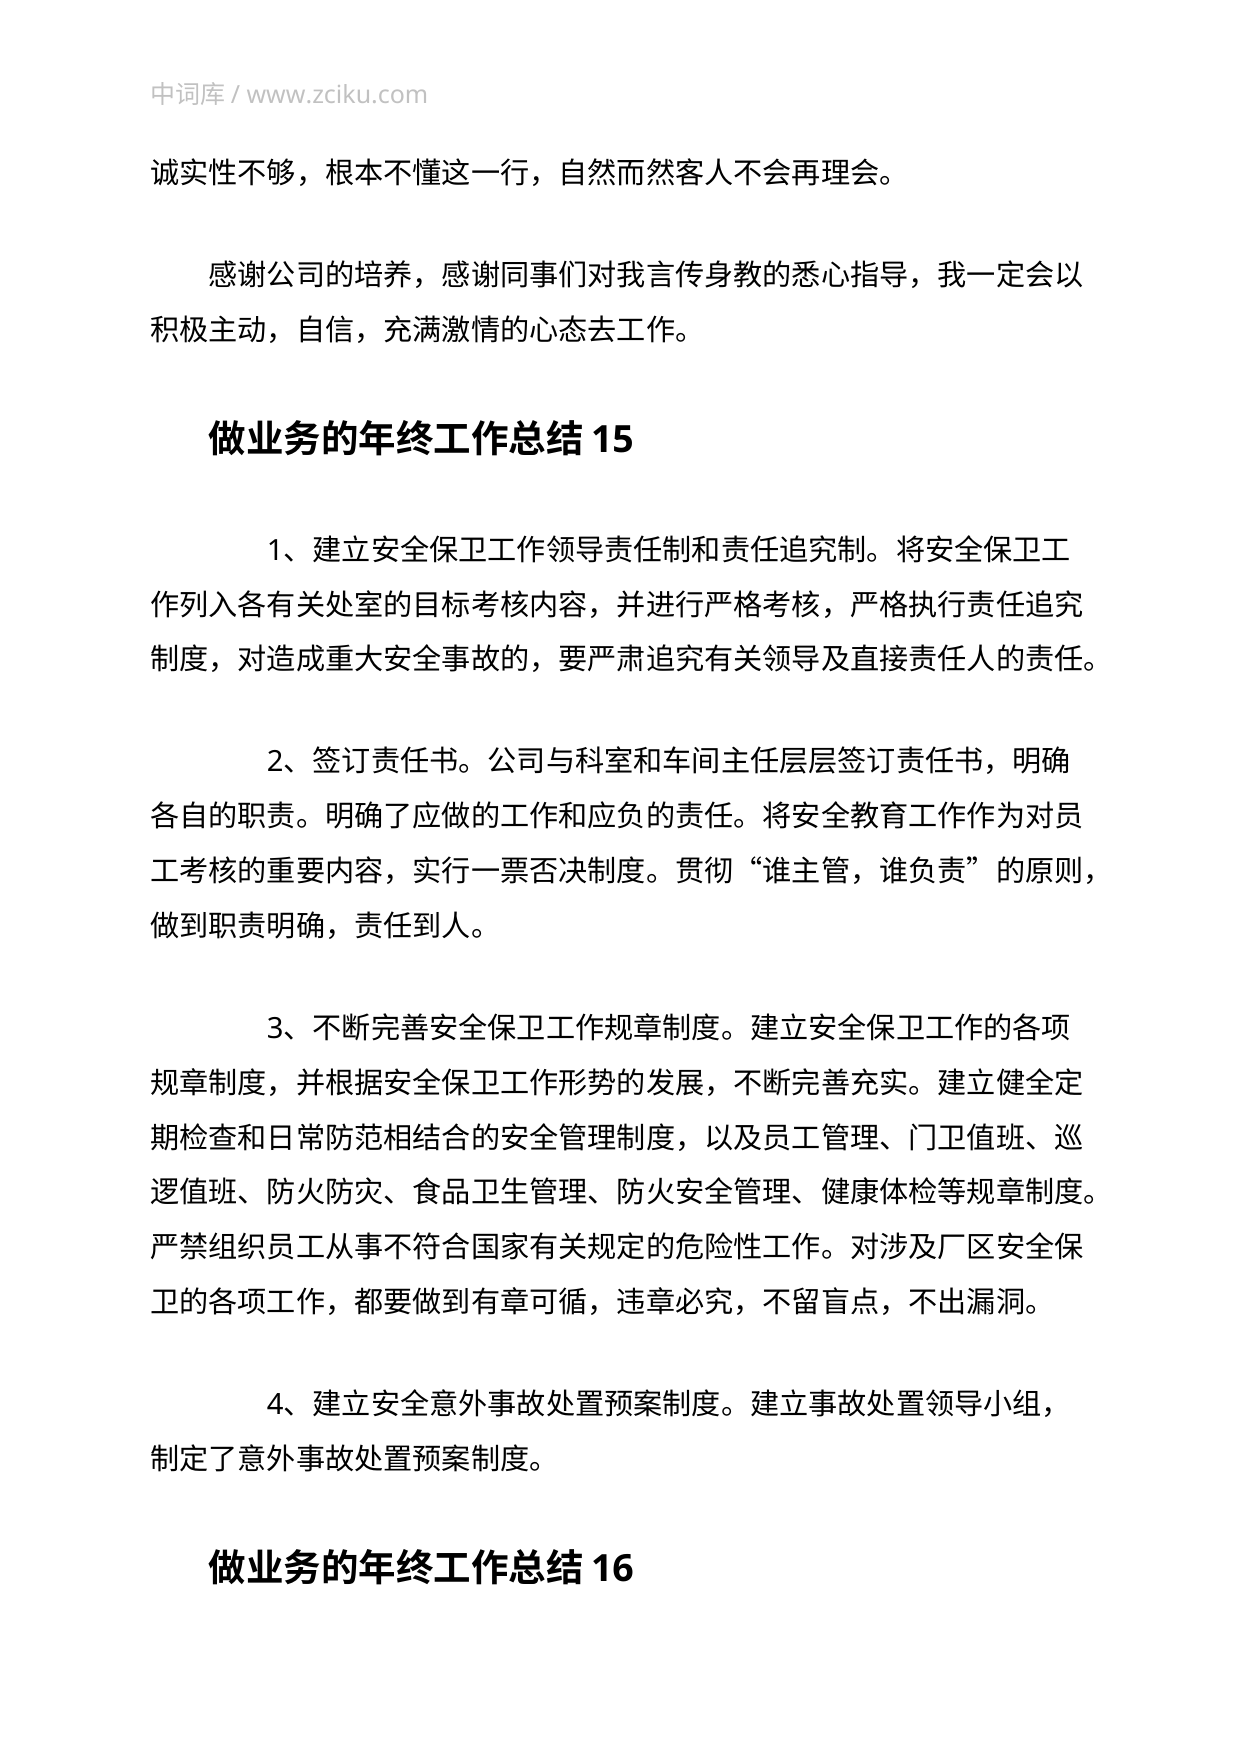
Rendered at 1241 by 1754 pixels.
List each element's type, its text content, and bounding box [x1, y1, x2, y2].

text 做业务的年终工作总结16 [150, 1537, 1090, 1592]
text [150, 150, 1090, 192]
text 3、不断完善安全保卫工作规章制度。建立安全保卫工作的各项规章制度，并根据安全保卫工作形势的发展，不断完善充实。建立健全定期检查和日常防范相结合的安全管理制度，以及员工管理、门卫值班、巡逻值班、防火防灾、食品卫生管理、防火安全管理、健康体检等规章制度。严禁组织员工从事不符合国家有关规定的危险性工作。对涉及厂区安全保卫的各项工作，都要做到有章可循，违章必究，不留盲点，不出漏洞。 [150, 1004, 1090, 1321]
text 4、建立安全意外事故处置预案制度。建立事故处置领导小组，制定了意外事故处置预案制度。 [150, 1381, 1090, 1478]
text 做业务的年终工作总结15 [150, 408, 1090, 463]
text 1、建立安全保卫工作领导责任制和责任追究制。将安全保卫工作列入各有关处室的目标考核内容，并进行严格考核，严格执行责任追究制度，对造成重大安全事故的，要严肃追究有关领导及直接责任人的责任。 [150, 526, 1090, 678]
text 2、签订责任书。公司与科室和车间主任层层签订责任书，明确各自的职责。明确了应做的工作和应负的责任。将安全教育工作作为对员工考核的重要内容，实行一票否决制度。贯彻“谁主管，谁负责”的原则，做到职责明确，责任到人。 [150, 738, 1090, 945]
text 感谢公司的培养，感谢同事们对我言传身教的悉心指导，我一定会以积极主动，自信，充满激情的心态去工作。 [150, 252, 1090, 349]
